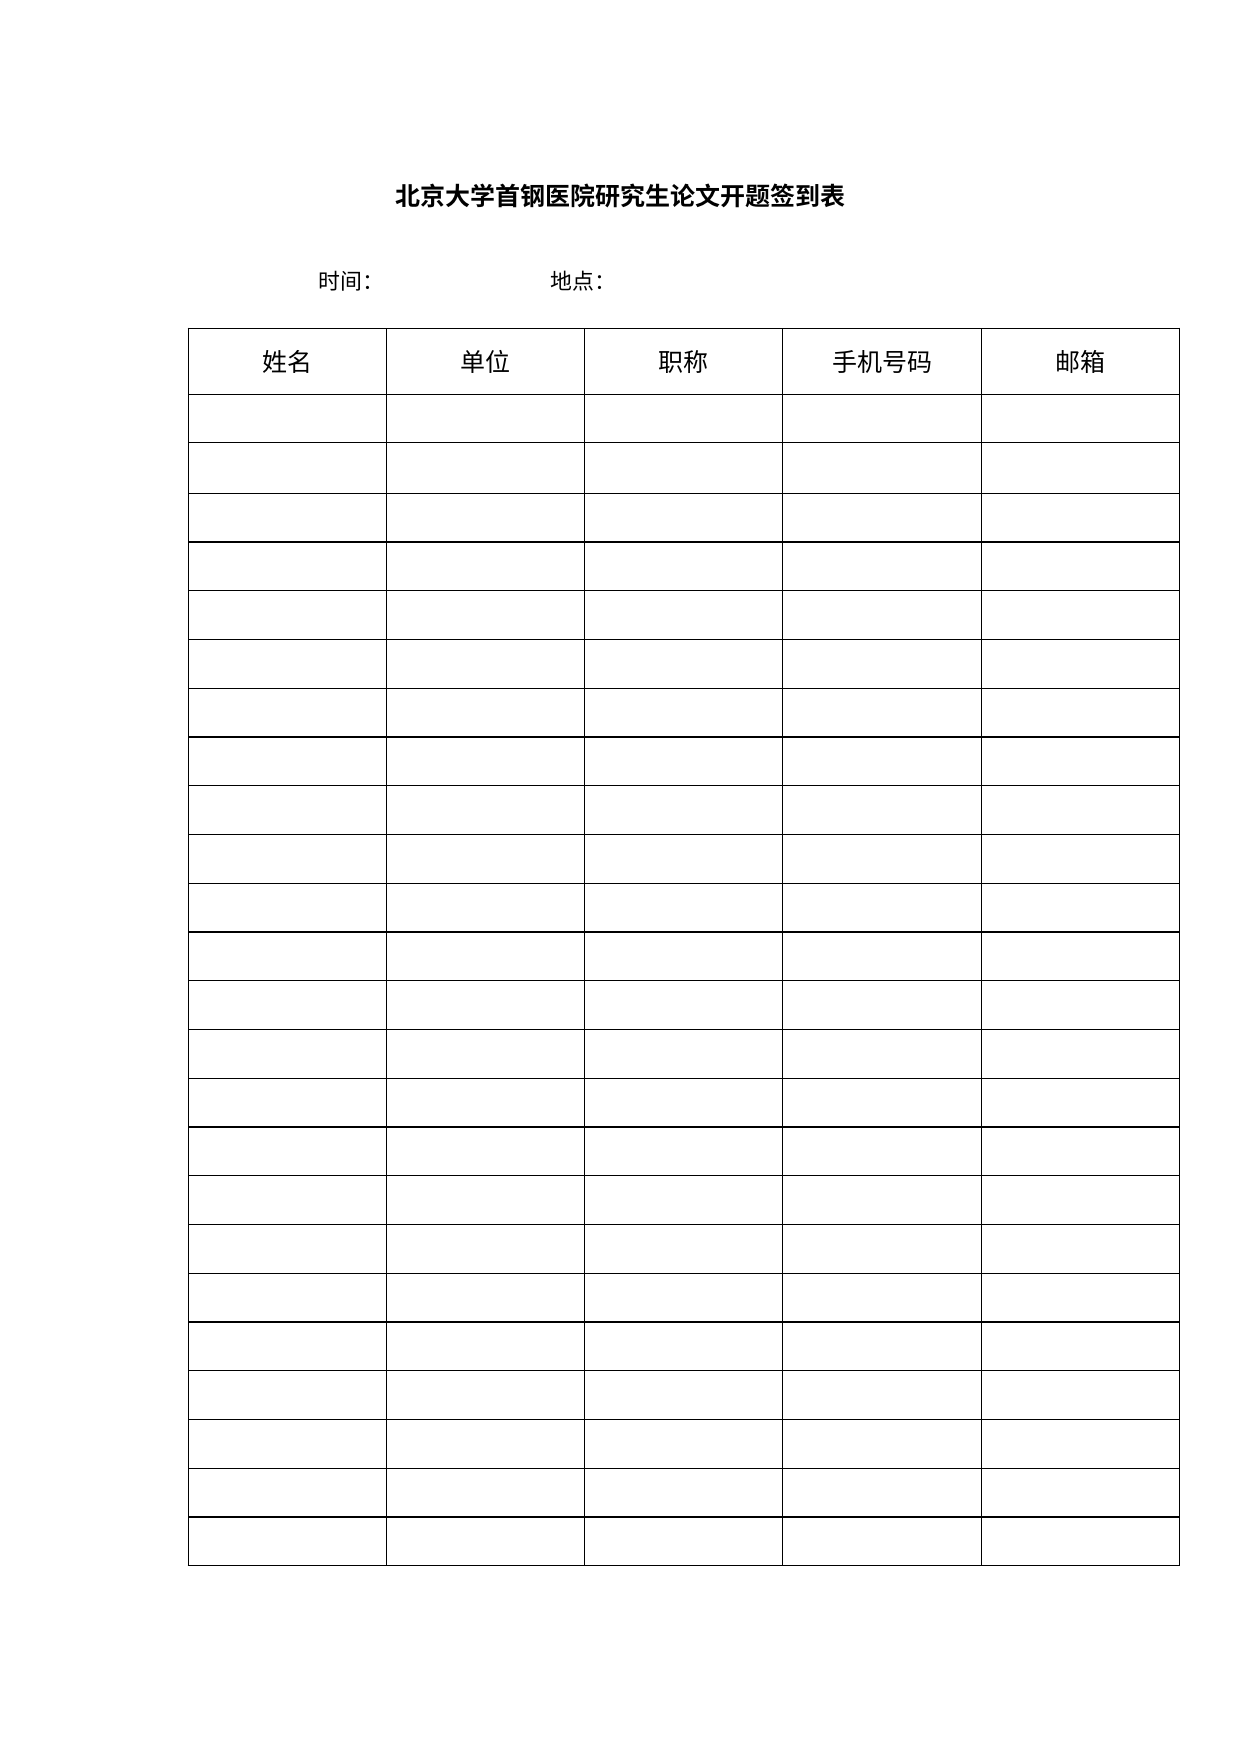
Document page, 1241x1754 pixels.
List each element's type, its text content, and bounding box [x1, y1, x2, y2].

table_cell [189, 591, 386, 639]
table_cell [783, 1030, 981, 1078]
table_cell [585, 1176, 782, 1224]
table_cell [982, 1371, 1179, 1419]
table_cell [387, 689, 584, 736]
table_header 姓名 [189, 329, 386, 393]
table_cell [585, 933, 782, 980]
table_cell [982, 1225, 1179, 1273]
table_cell [387, 786, 584, 834]
table_cell [387, 543, 584, 590]
table_cell [585, 1274, 782, 1321]
table_cell [783, 443, 981, 493]
table_cell [585, 543, 782, 590]
table_cell [189, 395, 386, 442]
text 时间： 地点： [187, 263, 1053, 296]
table_cell [585, 1079, 782, 1126]
table_cell [189, 443, 386, 493]
table_cell [585, 1469, 782, 1516]
table_cell [387, 1420, 584, 1468]
table_cell [387, 1323, 584, 1370]
table_cell [189, 1225, 386, 1273]
table_cell [585, 1371, 782, 1419]
table_cell [585, 1030, 782, 1078]
table_cell [783, 395, 981, 442]
table_cell [982, 1274, 1179, 1321]
table_cell [189, 1128, 386, 1175]
table_cell [189, 1518, 386, 1565]
table_cell [982, 443, 1179, 493]
table_cell [585, 640, 782, 688]
table_cell [783, 1518, 981, 1565]
table_cell [783, 1469, 981, 1516]
table_cell [387, 738, 584, 785]
table_header 手机号码 [783, 329, 981, 393]
table_cell [387, 884, 584, 931]
table_cell [783, 1176, 981, 1224]
table_cell [585, 835, 782, 883]
table_cell [783, 591, 981, 639]
table_cell [783, 689, 981, 736]
table_cell [387, 494, 584, 541]
table_cell [783, 543, 981, 590]
table_cell [189, 640, 386, 688]
text 北京大学首钢医院研究生论文开题签到表 [187, 162, 1053, 227]
table_cell [585, 443, 782, 493]
table_cell [387, 443, 584, 493]
table_cell [982, 640, 1179, 688]
table_cell [189, 1274, 386, 1321]
table_cell [585, 591, 782, 639]
table_cell [189, 981, 386, 1029]
table_cell [387, 640, 584, 688]
table_cell [585, 738, 782, 785]
table_cell [387, 981, 584, 1029]
table_cell [783, 1371, 981, 1419]
table_cell [783, 1274, 981, 1321]
table_cell [189, 543, 386, 590]
table_cell [585, 1128, 782, 1175]
table_cell [189, 1030, 386, 1078]
table_cell [585, 494, 782, 541]
table_cell [783, 1128, 981, 1175]
table_cell [189, 1371, 386, 1419]
table_cell [189, 933, 386, 980]
table_cell [982, 835, 1179, 883]
table_cell [982, 591, 1179, 639]
table_cell [783, 933, 981, 980]
table_cell [585, 981, 782, 1029]
table_header 邮箱 [982, 329, 1179, 393]
table_cell [189, 1176, 386, 1224]
table_cell [189, 1079, 386, 1126]
table_cell [387, 1469, 584, 1516]
table_cell [189, 738, 386, 785]
table_cell [783, 494, 981, 541]
table_cell [387, 1518, 584, 1565]
table_cell [189, 835, 386, 883]
table_cell [982, 884, 1179, 931]
table_header 单位 [387, 329, 584, 393]
table_cell [982, 786, 1179, 834]
table_cell [585, 1420, 782, 1468]
table_cell [783, 835, 981, 883]
table_cell [982, 395, 1179, 442]
table_cell [982, 933, 1179, 980]
table_cell [387, 1128, 584, 1175]
table_cell [585, 395, 782, 442]
table_cell [783, 1079, 981, 1126]
table_cell [585, 689, 782, 736]
table_cell [387, 591, 584, 639]
table_cell [783, 786, 981, 834]
table_cell [982, 1079, 1179, 1126]
table_cell [189, 494, 386, 541]
table_cell [982, 1518, 1179, 1565]
table_cell [585, 1518, 782, 1565]
table_cell [189, 689, 386, 736]
table_cell [783, 884, 981, 931]
table_cell [982, 981, 1179, 1029]
table_cell [387, 1371, 584, 1419]
table_cell [982, 1469, 1179, 1516]
table_cell [982, 1030, 1179, 1078]
table_cell [387, 1225, 584, 1273]
table_cell [189, 1469, 386, 1516]
table_cell [783, 1225, 981, 1273]
table_cell [783, 640, 981, 688]
table_cell [189, 1420, 386, 1468]
table_cell [387, 835, 584, 883]
table_cell [585, 1225, 782, 1273]
table_cell [783, 1323, 981, 1370]
table_cell [982, 738, 1179, 785]
table_cell [982, 1128, 1179, 1175]
table_cell [982, 1420, 1179, 1468]
table_cell [387, 1079, 584, 1126]
table_cell [982, 689, 1179, 736]
table_cell [783, 1420, 981, 1468]
table_cell [585, 1323, 782, 1370]
table_cell [189, 786, 386, 834]
table_cell [189, 1323, 386, 1370]
table_cell [189, 884, 386, 931]
table_cell [982, 543, 1179, 590]
table_cell [982, 1176, 1179, 1224]
table_cell [387, 1274, 584, 1321]
table_cell [982, 494, 1179, 541]
table_cell [783, 981, 981, 1029]
table_cell [585, 786, 782, 834]
table_cell [387, 1176, 584, 1224]
table_cell [982, 1323, 1179, 1370]
table_cell [387, 1030, 584, 1078]
table_cell [387, 933, 584, 980]
table_cell [783, 738, 981, 785]
table_header 职称 [585, 329, 782, 393]
table_cell [585, 884, 782, 931]
table_cell [387, 395, 584, 442]
